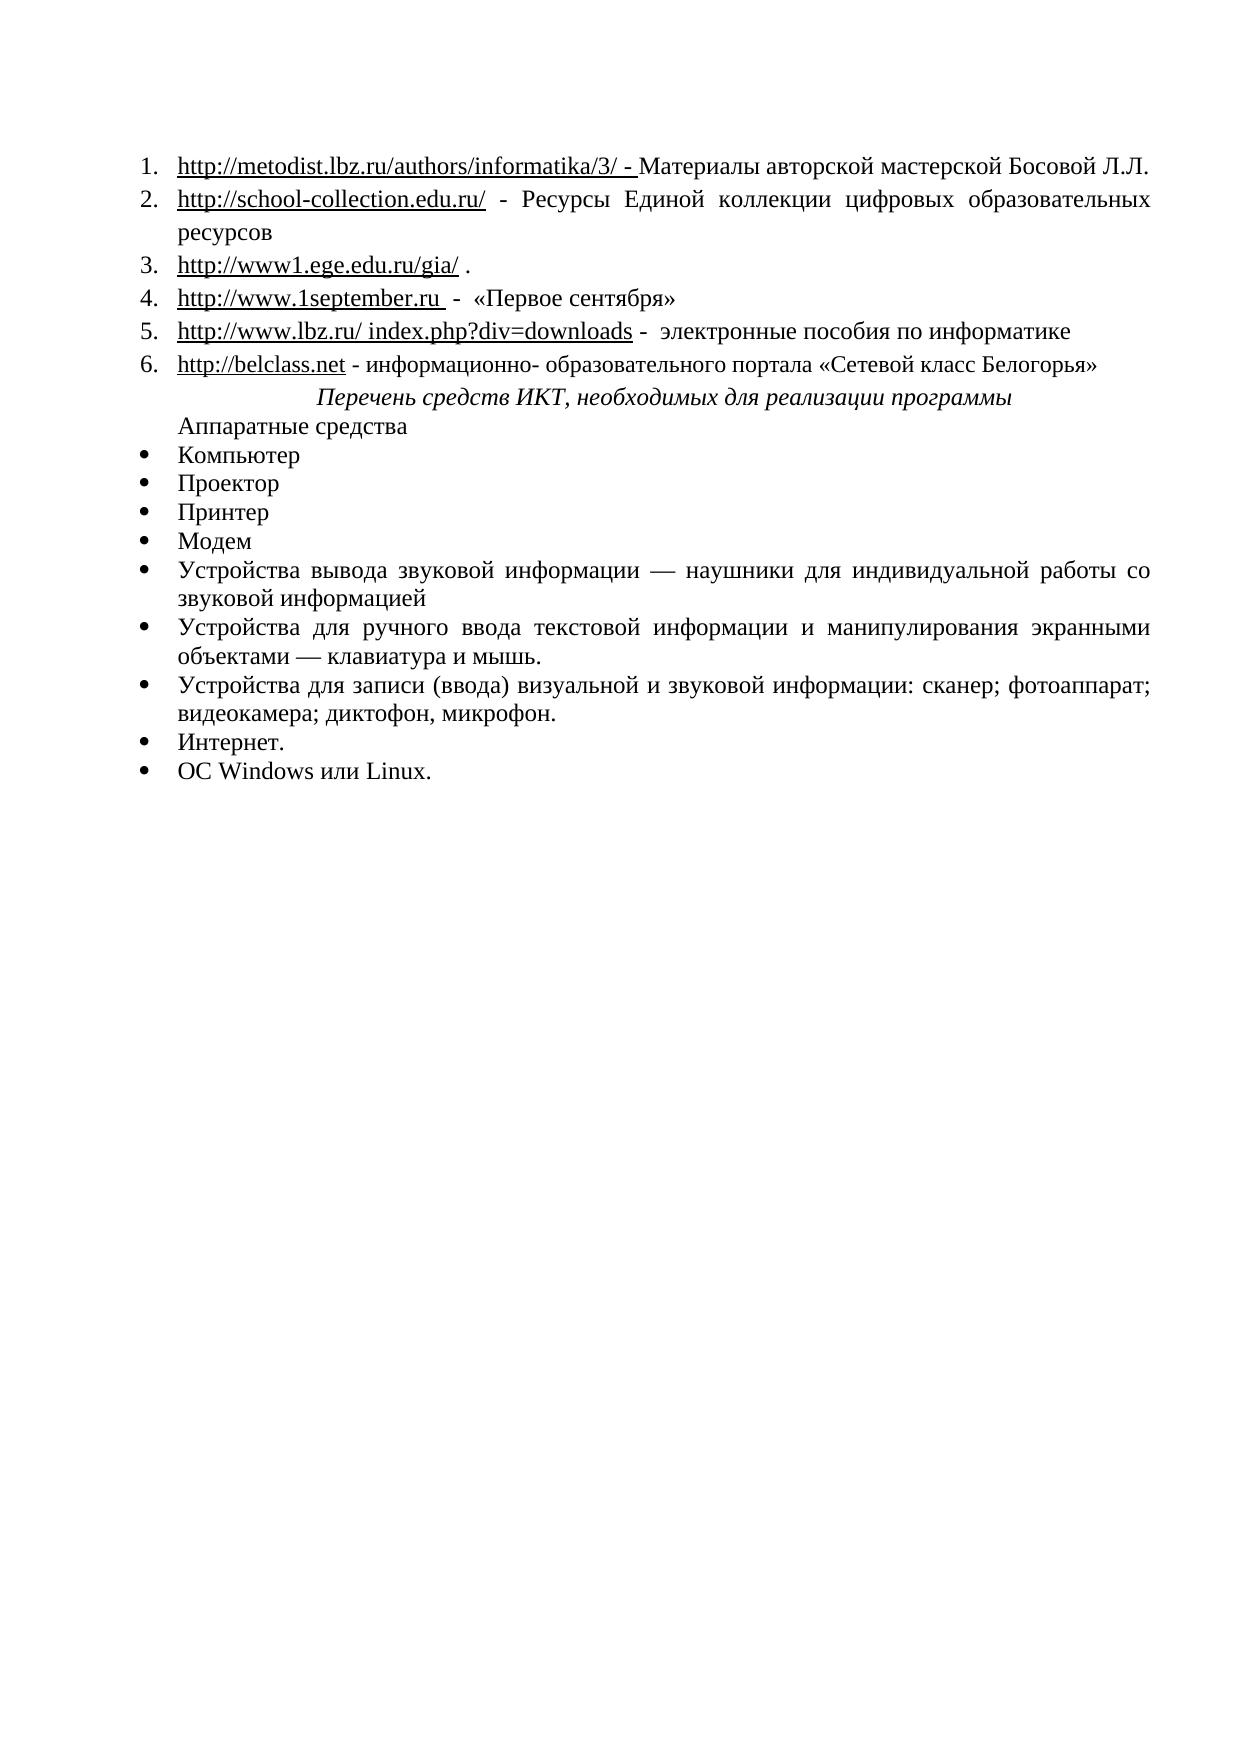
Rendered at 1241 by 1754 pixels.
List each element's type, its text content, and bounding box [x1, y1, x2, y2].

list Принтер [140, 497, 1152, 526]
text Аппаратные средства [177, 411, 1152, 440]
list Устройства вывода звуковой информации — наушники для индивидуальной работы со звуковой информацией [140, 555, 1152, 612]
list Компьютер [140, 440, 1152, 468]
list http://www1.ege.edu.ru/gia/ . [140, 250, 1152, 279]
list http://www.lbz.ru/ index.php?div=downloads - электронные пособия по информатике [140, 316, 1152, 345]
list http://metodist.lbz.ru/authors/informatika/3/ - Материалы авторской мастерской Босовой Л.Л. [140, 151, 1152, 180]
list Интернет. [140, 727, 1152, 756]
list ОС Windows или Linux. [140, 756, 1152, 785]
list Проектор [140, 468, 1152, 497]
list Модем [140, 526, 1152, 555]
list http://belclass.net - информационно- образовательного портала «Сетевой класс Белогорья» [140, 349, 1152, 378]
list Устройства для ручного ввода текстовой информации и манипулирования экранными объектами — клавиатура и мышь. [140, 612, 1152, 670]
text Перечень средств ИКТ, необходимых для реализации программы [177, 382, 1152, 411]
list http://school-collection.edu.ru/ - Ресурсы Единой коллекции цифровых образовательных ресурсов [140, 184, 1152, 246]
list Устройства для записи (ввода) визуальной и звуковой информации: сканер; фотоаппарат; видеокамера; диктофон, микрофон. [140, 670, 1152, 727]
list http://www.1september.ru - «Первое сентября» [140, 283, 1152, 312]
